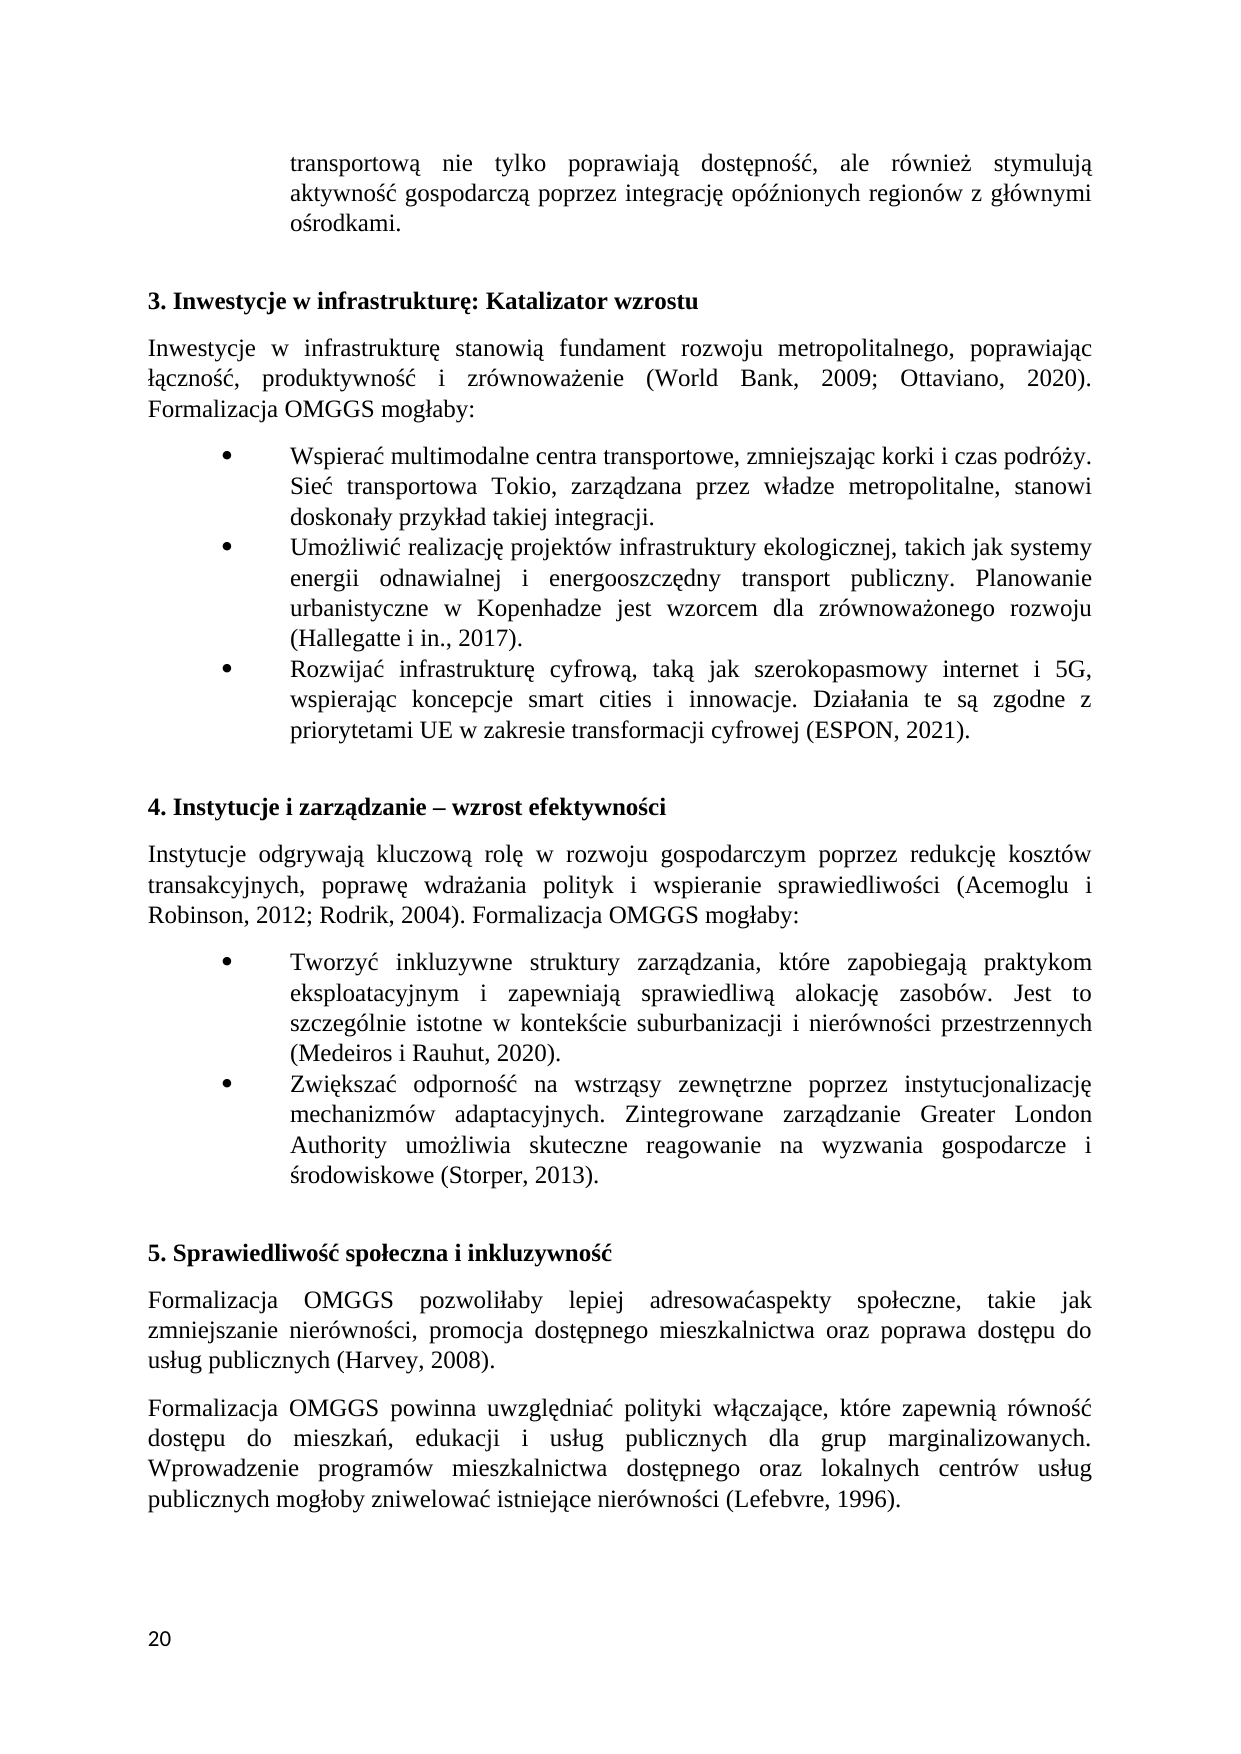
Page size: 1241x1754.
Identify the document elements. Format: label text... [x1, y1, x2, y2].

text 3. Inwestycje w infrastrukturę: Katalizator wzrostu [148, 286, 1093, 315]
list Wspierać multimodalne centra transportowe, zmniejszając korki i czas podróży. Sieć transportowa Tokio, zarządzana przez władze metropolitalne, stanowi doskonały przykład takiej integracji. [223, 441, 1093, 531]
list Umożliwić realizację projektów infrastruktury ekologicznej, takich jak systemy energii odnawialnej i energooszczędny transport publiczny. Planowanie urbanistyczne w Kopenhadze jest wzorcem dla zrównoważonego rozwoju (Hallegatte i in., 2017). [223, 532, 1093, 652]
list Tworzyć inkluzywne struktury zarządzania, które zapobiegają praktykom eksploatacyjnym i zapewniają sprawiedliwą alokację zasobów. Jest to szczególnie istotne w kontekście suburbanizacji i nierówności przestrzennych (Medeiros i Rauhut, 2020). [223, 947, 1093, 1067]
text Instytucje odgrywają kluczową rolę w rozwoju gospodarczym poprzez redukcję kosztów transakcyjnych, poprawę wdrażania polityk i wspieranie sprawiedliwości (Acemoglu i Robinson, 2012; Rodrik, 2004). Formalizacja OMGGS mogłaby: [148, 839, 1093, 929]
text Inwestycje w infrastrukturę stanowią fundament rozwoju metropolitalnego, poprawiając łączność, produktywność i zrównoważenie (World Bank, 2009; Ottaviano, 2020). Formalizacja OMGGS mogłaby: [148, 333, 1093, 423]
text 4. Instytucje i zarządzanie – wzrost efektywności [148, 792, 1093, 821]
list Zwiększać odporność na wstrząsy zewnętrzne poprzez instytucjonalizację mechanizmów adaptacyjnych. Zintegrowane zarządzanie Greater London Authority umożliwia skuteczne reagowanie na wyzwania gospodarcze i środowiskowe (Storper, 2013). [223, 1069, 1093, 1189]
text 5. Sprawiedliwość społeczna i inkluzywność [148, 1238, 1093, 1266]
text Formalizacja OMGGS powinna uwzględniać polityki włączające, które zapewnią równość dostępu do mieszkań, edukacji i usług publicznych dla grup marginalizowanych. Wprowadzenie programów mieszkalnictwa dostępnego oraz lokalnych centrów usług publicznych mogłoby zniwelować istniejące nierówności (Lefebvre, 1996). [148, 1393, 1093, 1513]
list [223, 148, 1093, 237]
text Formalizacja OMGGS pozwoliłaby lepiej adresowaćaspekty społeczne, takie jak zmniejszanie nierówności, promocja dostępnego mieszkalnictwa oraz poprawa dostępu do usług publicznych (Harvey, 2008). [148, 1285, 1093, 1374]
list Rozwijać infrastrukturę cyfrową, taką jak szerokopasmowy internet i 5G, wspierając koncepcje smart cities i innowacje. Działania te są zgodne z priorytetami UE w zakresie transformacji cyfrowej (ESPON, 2021). [223, 654, 1093, 743]
